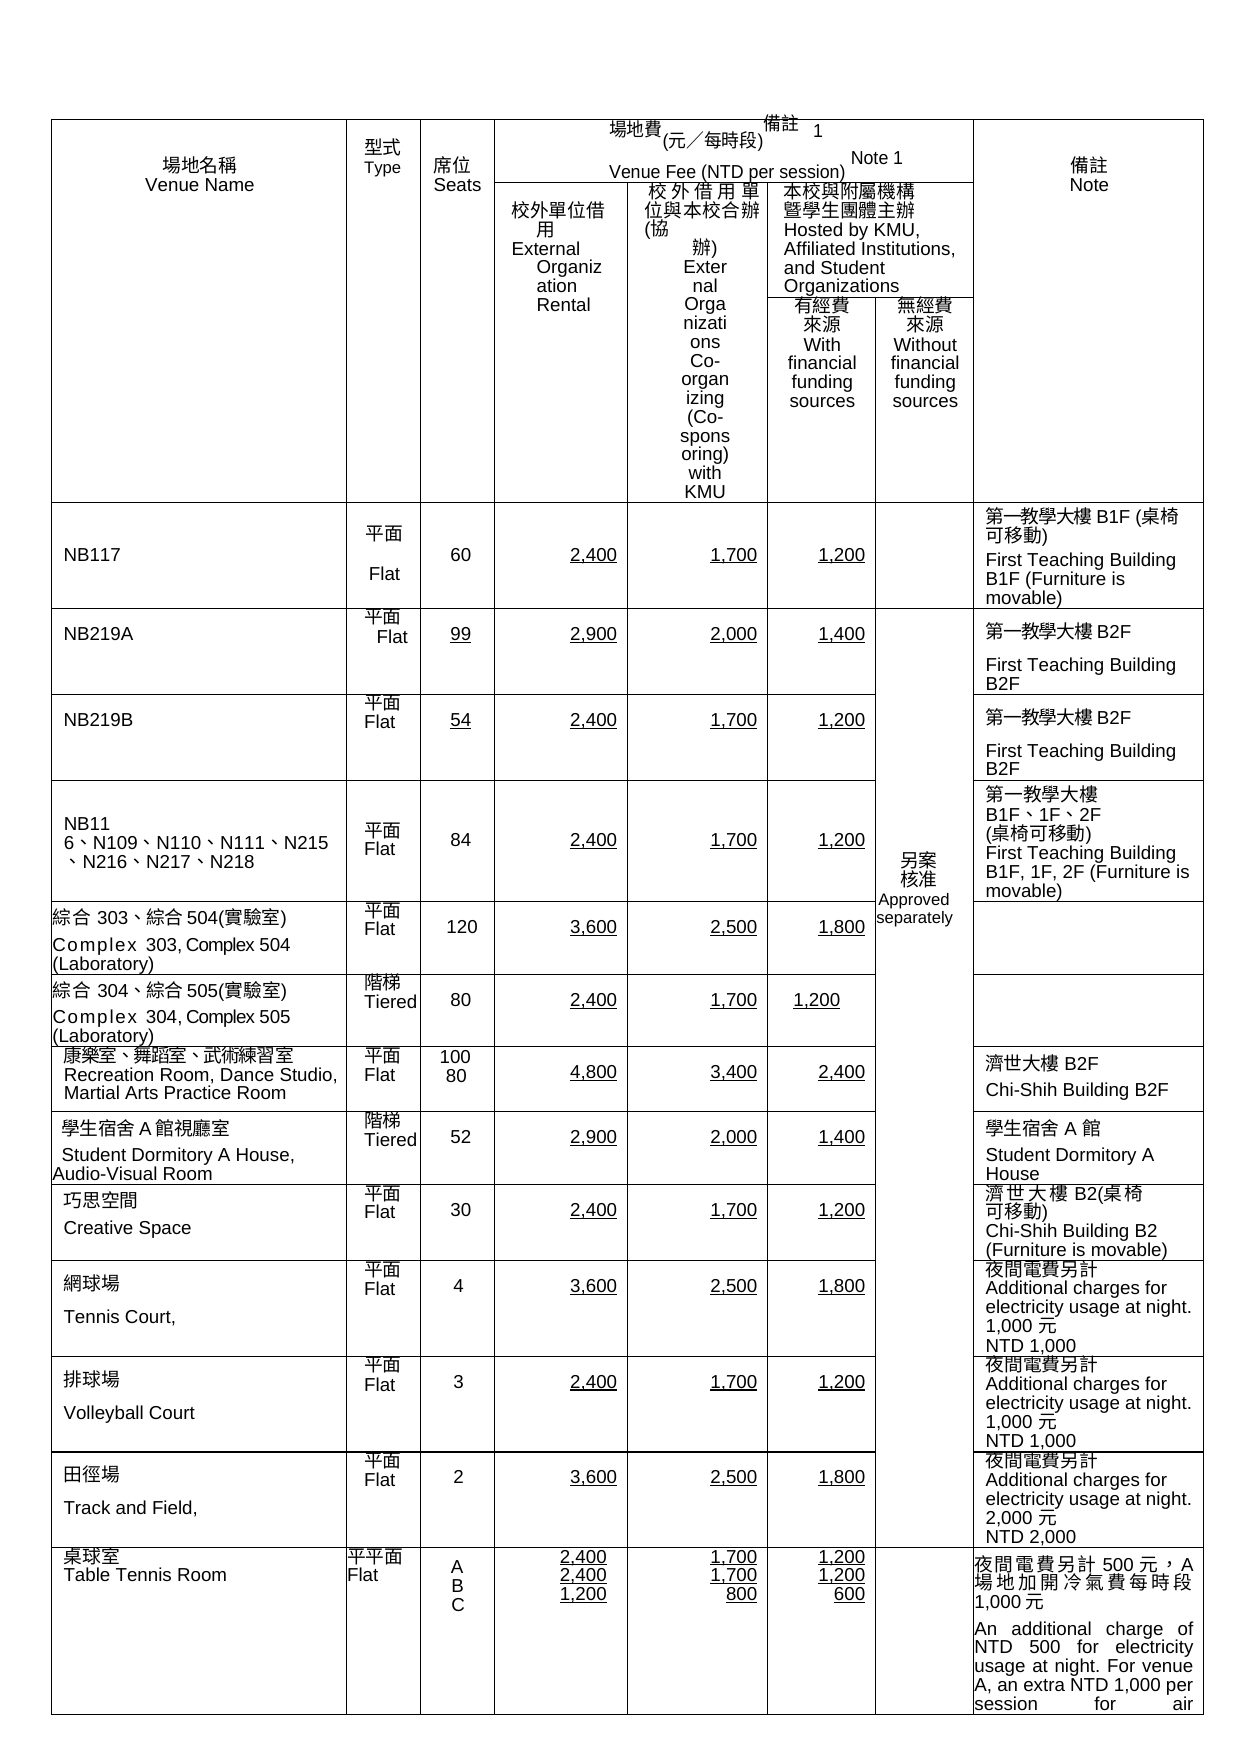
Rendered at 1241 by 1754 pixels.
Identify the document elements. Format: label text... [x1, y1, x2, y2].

table_cell 1,700 [628, 503, 767, 608]
table_cell 平面 Flat [347, 1047, 420, 1111]
table_cell 2,900 [495, 609, 627, 694]
table_cell 52 [421, 1112, 494, 1184]
table_cell 有經費 來源 With financial funding sources [768, 298, 875, 502]
table_cell 2,500 [628, 1453, 767, 1547]
table_cell 2,400 [495, 1185, 627, 1260]
table_cell 54 [421, 695, 494, 779]
table_cell 1,200 1,200 600 [768, 1548, 875, 1714]
table_cell 2,400 2,400 1,200 [495, 1548, 627, 1714]
table_cell 第一教學大樓 B2F First Teaching Building B2F [974, 609, 1203, 694]
table_cell 康樂室、舞蹈室、武術練習室 Recreation Room, Dance Studio, Martial Arts Practice Room [52, 1047, 346, 1111]
table_header 型式 Type [347, 120, 420, 502]
table_cell 另案核准 Approved separately [876, 609, 973, 1547]
table_cell 平面 Flat [347, 1357, 420, 1451]
table_cell 平面 Flat [347, 1453, 420, 1547]
table_header 場地名稱 Venue Name [52, 120, 346, 502]
table_cell 1,800 [768, 902, 875, 974]
table_cell 2,900 [495, 1112, 627, 1184]
table_cell 30 [421, 1185, 494, 1260]
table_cell 60 [421, 503, 494, 608]
table_header 備註 Note [974, 120, 1203, 502]
table_cell [974, 975, 1203, 1046]
table_cell [876, 1548, 973, 1714]
table_cell 1,700 [628, 1185, 767, 1260]
table_cell 100 80 [421, 1047, 494, 1111]
table_cell 2,400 [768, 1047, 875, 1111]
table_cell 第一教學大樓 B1F (桌椅可移動) First Teaching Building B1F (Furniture is movable) [974, 503, 1203, 608]
table_cell 巧思空間 Creative Space [52, 1185, 346, 1260]
table_cell 平面 Flat [347, 1261, 420, 1356]
table_cell [974, 902, 1203, 974]
table_cell 田徑場 Track and Field, [52, 1453, 346, 1547]
table_cell 1,200 [768, 1185, 875, 1260]
table_cell 1,700 [628, 975, 767, 1046]
table_cell 2,400 [495, 975, 627, 1046]
table_cell 平面 Flat [347, 781, 420, 901]
table_cell 1,700 [628, 695, 767, 779]
table_cell 1,700 [628, 1357, 767, 1451]
table_cell 2,000 [628, 1112, 767, 1184]
table_cell 1,400 [768, 609, 875, 694]
table_cell 2,400 [495, 695, 627, 779]
table_cell 2,500 [628, 902, 767, 974]
table_cell 平面 Flat [347, 609, 420, 694]
table_cell 3,400 [628, 1047, 767, 1111]
table_cell 學生宿舍A館視廳室 Student Dormitory A House, Audio-Visual Room [52, 1112, 346, 1184]
table_cell 1,200 [768, 1357, 875, 1451]
table_cell 平面 Flat [347, 902, 420, 974]
table_cell 2 [421, 1453, 494, 1547]
table_cell 3,600 [495, 1453, 627, 1547]
table_cell 1,200 [768, 781, 875, 901]
table_cell 校外單位借用 External Organization Rental [495, 183, 627, 502]
table_cell 網球場 Tennis Court, [52, 1261, 346, 1356]
table_cell 1,700 [628, 781, 767, 901]
table_cell 1,200 [768, 975, 875, 1046]
table_cell 夜間電費另計 Additional charges for electricity usage at night. 1,000 元 NTD 1,000 [974, 1357, 1203, 1451]
table_cell 平面 Flat [347, 503, 420, 608]
table_cell 2,400 [495, 503, 627, 608]
table_cell 第一教學大樓 B2F First Teaching Building B2F [974, 695, 1203, 779]
table_cell 2,400 [495, 1357, 627, 1451]
table_cell 第一教學大樓 B1F、1F、2F (桌椅可移動) First Teaching Building B1F, 1F, 2F (Furniture is movable) [974, 781, 1203, 901]
table_cell 階梯 Tiered [347, 975, 420, 1046]
table_cell 夜間電費另計 Additional charges for electricity usage at night. 1,000 元 NTD 1,000 [974, 1261, 1203, 1356]
table_cell 平面 Flat [347, 1185, 420, 1260]
table_cell 3,600 [495, 902, 627, 974]
table_cell 80 [421, 975, 494, 1046]
table_cell 平面 Flat [347, 695, 420, 779]
table_cell NB117 [52, 503, 346, 608]
table_header 場地費(元／每時段)備註 1 Venue Fee (NTD per session) Note 1 [495, 120, 973, 182]
table_cell 平平面 Flat [347, 1548, 420, 1714]
table_header 席位 Seats [421, 120, 494, 502]
table_cell 3 [421, 1357, 494, 1451]
table_cell 1,200 [768, 503, 875, 608]
table_cell 階梯 Tiered [347, 1112, 420, 1184]
table_cell 2,000 [628, 609, 767, 694]
table_cell 4 [421, 1261, 494, 1356]
table_cell 濟世大樓 B2F Chi-Shih Building B2F [974, 1047, 1203, 1111]
table_cell 本校與附屬機構 曁學生團體主辦 Hosted by KMU, Affiliated Institutions, and Student Organizations [768, 183, 973, 297]
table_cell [974, 1548, 1203, 1714]
table_cell 校外借用單位與本校合辦(協 辦) External Organizations Co-organizing (Co-sponsoring) with KMU [628, 183, 767, 502]
table_cell 1,200 [768, 695, 875, 779]
table_cell 2,500 [628, 1261, 767, 1356]
table_cell A B C [421, 1548, 494, 1714]
table_cell [876, 503, 973, 608]
table_cell 1,700 1,700 800 [628, 1548, 767, 1714]
table_cell 2,400 [495, 781, 627, 901]
table_cell NB219A [52, 609, 346, 694]
table_cell 1,800 [768, 1261, 875, 1356]
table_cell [52, 1548, 346, 1714]
table_cell 濟世大樓B2(桌椅 可移動) Chi-Shih Building B2 (Furniture is movable) [974, 1185, 1203, 1260]
table_cell NB116、N109、N110、N111、N215、N216、N217、N218 [52, 781, 346, 901]
table_cell 120 [421, 902, 494, 974]
table_cell 84 [421, 781, 494, 901]
table_cell NB219B [52, 695, 346, 779]
table_cell 夜間電費另計 Additional charges for electricity usage at night. 2,000 元 NTD 2,000 [974, 1453, 1203, 1547]
table_cell 3,600 [495, 1261, 627, 1356]
table_cell 4,800 [495, 1047, 627, 1111]
table_cell 99 [421, 609, 494, 694]
table_cell 排球場 Volleyball Court [52, 1357, 346, 1451]
table_cell 無經費 來源 Without financial funding sources [876, 298, 973, 502]
table_cell 1,400 [768, 1112, 875, 1184]
table_cell 綜合303、綜合504(實驗室) Complex 303, Complex 504 (Laboratory) [52, 902, 346, 974]
table_cell 1,800 [768, 1453, 875, 1547]
table_cell 學生宿舍 A 館 Student Dormitory A House [974, 1112, 1203, 1184]
table_cell 綜合304、綜合505(實驗室) Complex 304, Complex 505 (Laboratory) [52, 975, 346, 1046]
